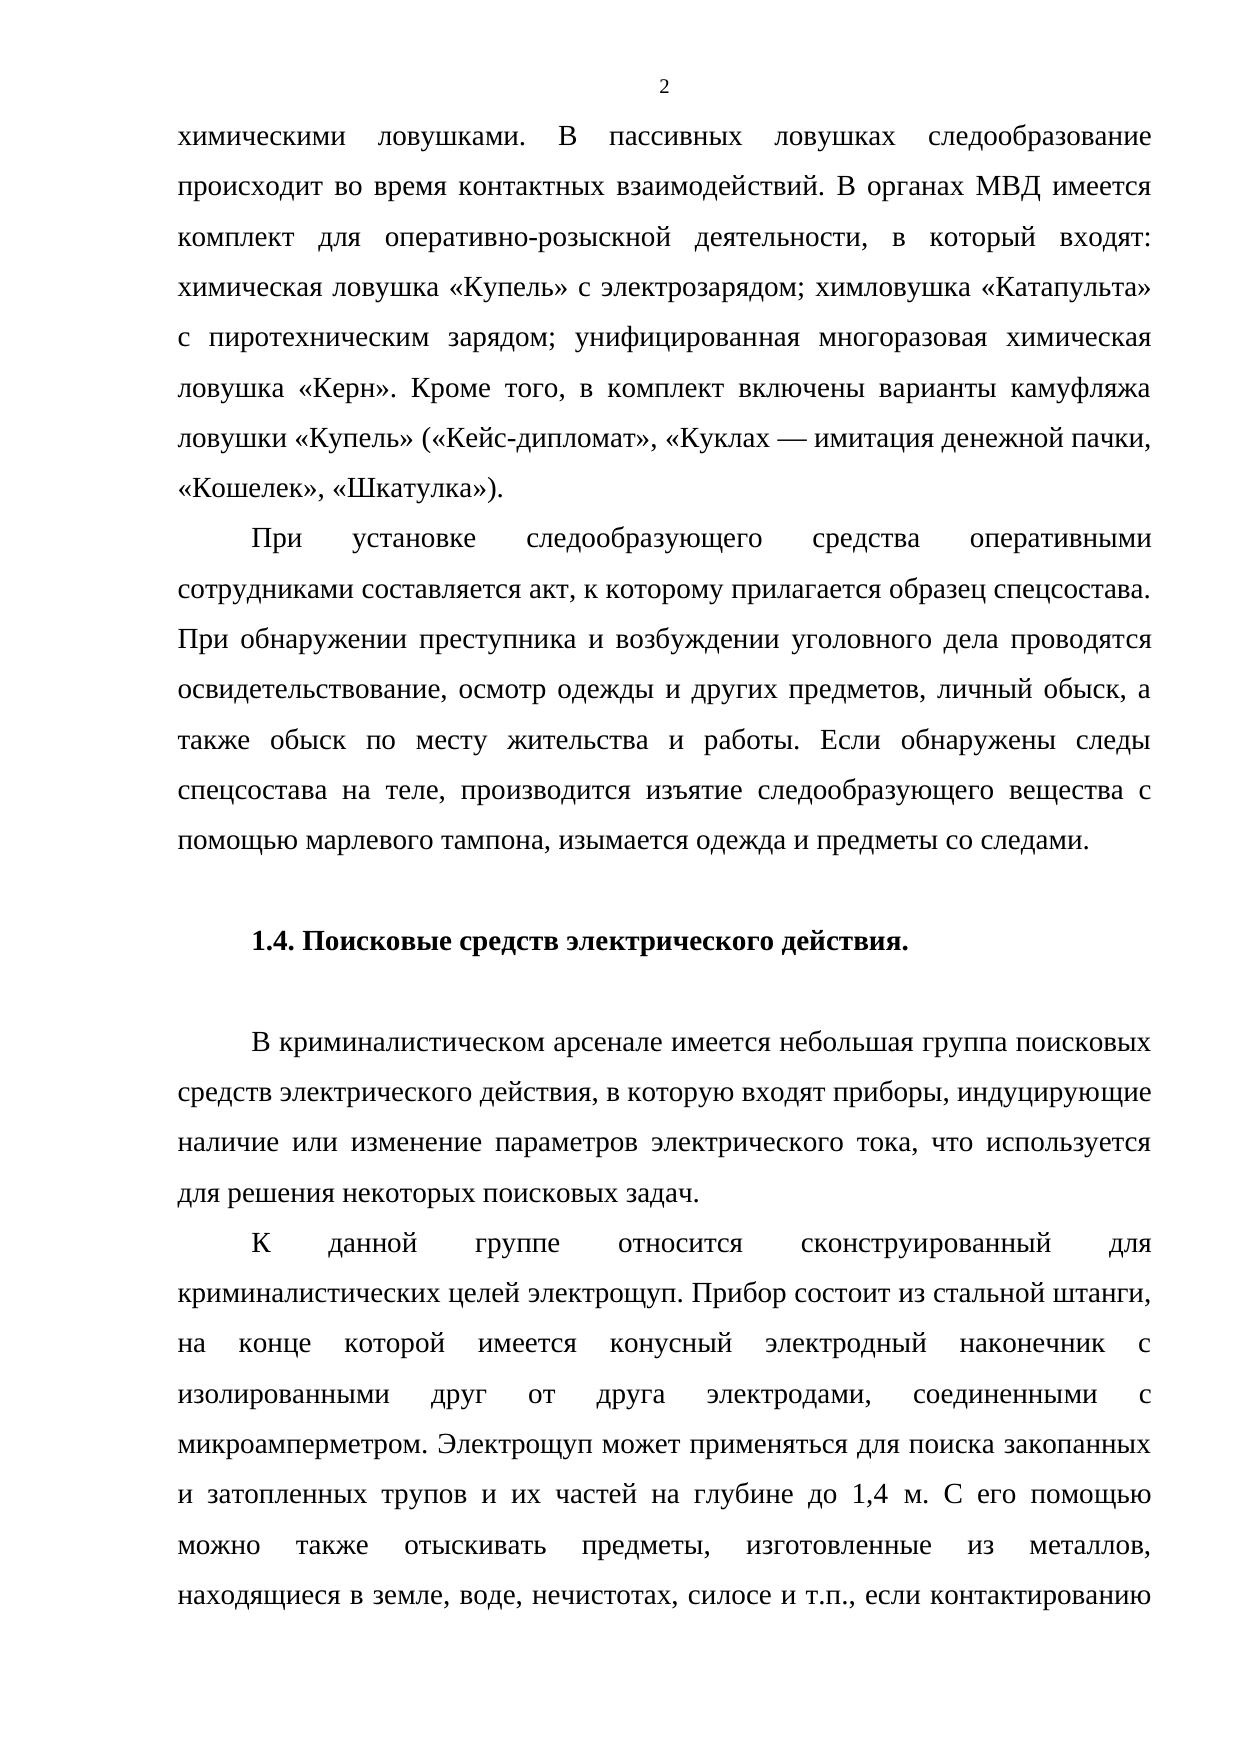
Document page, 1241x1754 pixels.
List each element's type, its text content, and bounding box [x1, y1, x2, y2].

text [177, 118, 1152, 504]
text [177, 1225, 1152, 1611]
text В криминалистическом арсенале имеется небольшая группа поисковых средств электрического действия, в которую входят приборы, индуцирующие наличие или изменение параметров электрического тока, что используется для решения некоторых поисковых задач. [177, 1024, 1152, 1208]
text 1.4. Поисковые средств электрического действия. [177, 923, 1152, 957]
text При установке следообразующего средства оперативными сотрудниками составляется акт, к которому прилагается образец спецсостава. При обнаружении преступника и возбуждении уголовного дела проводятся освидетельствование, осмотр одежды и других предметов, личный обыск, а также обыск по месту жительства и работы. Если обнаружены следы спецсостава на теле, производится изъятие следообразующего вещества с помощью марлевого тампона, изымается одежда и предметы со следами. [177, 521, 1152, 856]
